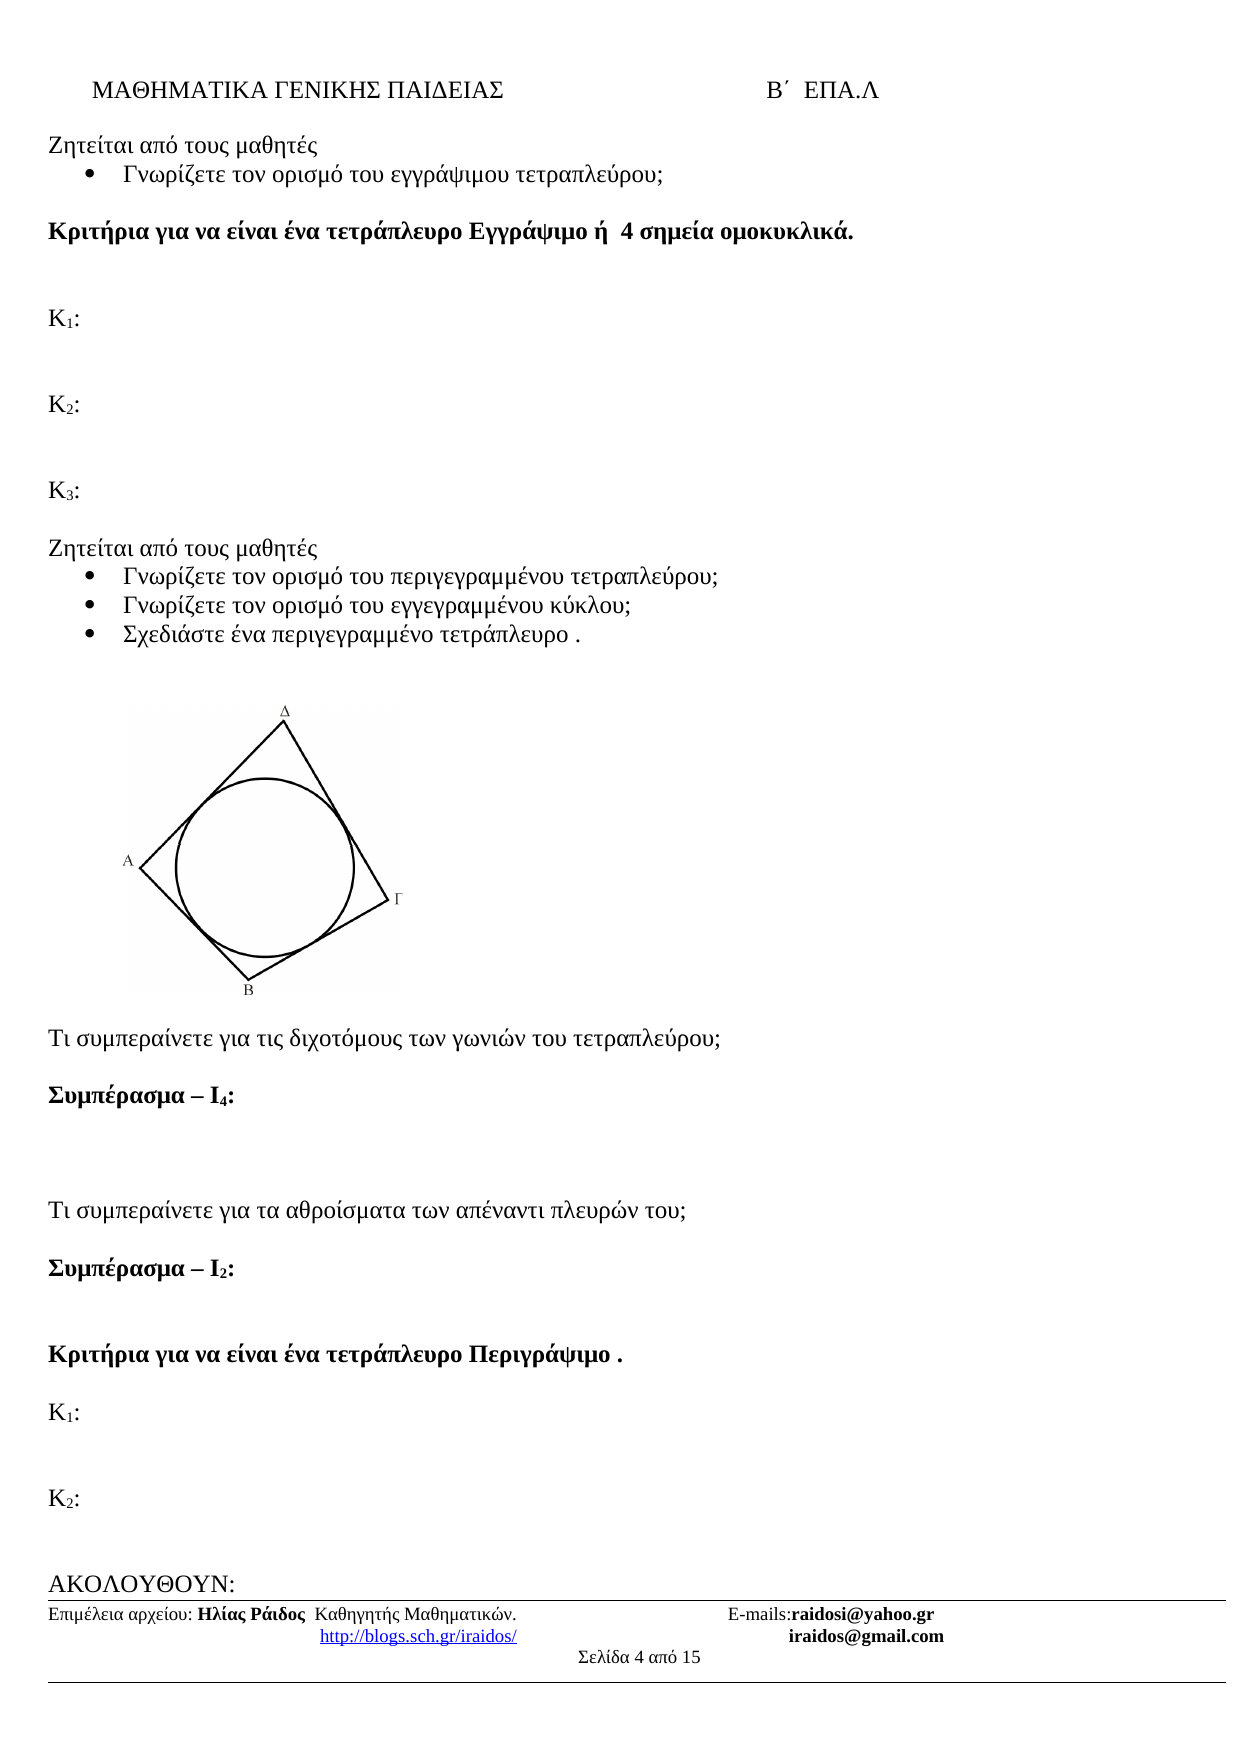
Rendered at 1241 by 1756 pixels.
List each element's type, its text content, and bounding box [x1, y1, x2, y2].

text Κ1: [48, 1397, 1226, 1425]
text Συμπέρασμα – Ι4: [48, 1080, 1226, 1109]
text AΚΟΛΟΥΘΟΥΝ: [48, 1569, 1226, 1598]
text Κ2: [48, 389, 1226, 418]
list Γνωρίζετε τον ορισμό του εγγράψιμου τετραπλεύρου; [85, 159, 1226, 188]
text Κ2: [48, 1483, 1226, 1512]
list Γνωρίζετε τον ορισμό του περιγεγραμμένου τετραπλεύρου; [85, 561, 1226, 590]
list Σχεδιάστε ένα περιγεγραμμένο τετράπλευρο . [85, 619, 1226, 648]
text Κ3: [48, 475, 1226, 504]
text Ζητείται από τους μαθητές [48, 130, 1226, 159]
text Ζητείται από τους μαθητές [48, 533, 1226, 561]
text Συμπέρασμα – Ι2: [48, 1253, 1226, 1282]
text Τι συμπεραίνετε για τα αθροίσματα των απέναντι πλευρών του; [48, 1195, 1226, 1224]
text Κριτήρια για να είναι ένα τετράπλευρο Εγγράψιμο ή 4 σημεία ομοκυκλικά. [48, 216, 1226, 245]
text Κριτήρια για να είναι ένα τετράπλευρο Περιγράψιμο . [48, 1339, 1226, 1368]
text Τι συμπεραίνετε για τις διχοτόμους των γωνιών του τετραπλεύρου; [48, 1023, 1226, 1052]
text Κ1: [48, 303, 1226, 331]
list Γνωρίζετε τον ορισμό του εγγεγραμμένου κύκλου; [85, 590, 1226, 619]
